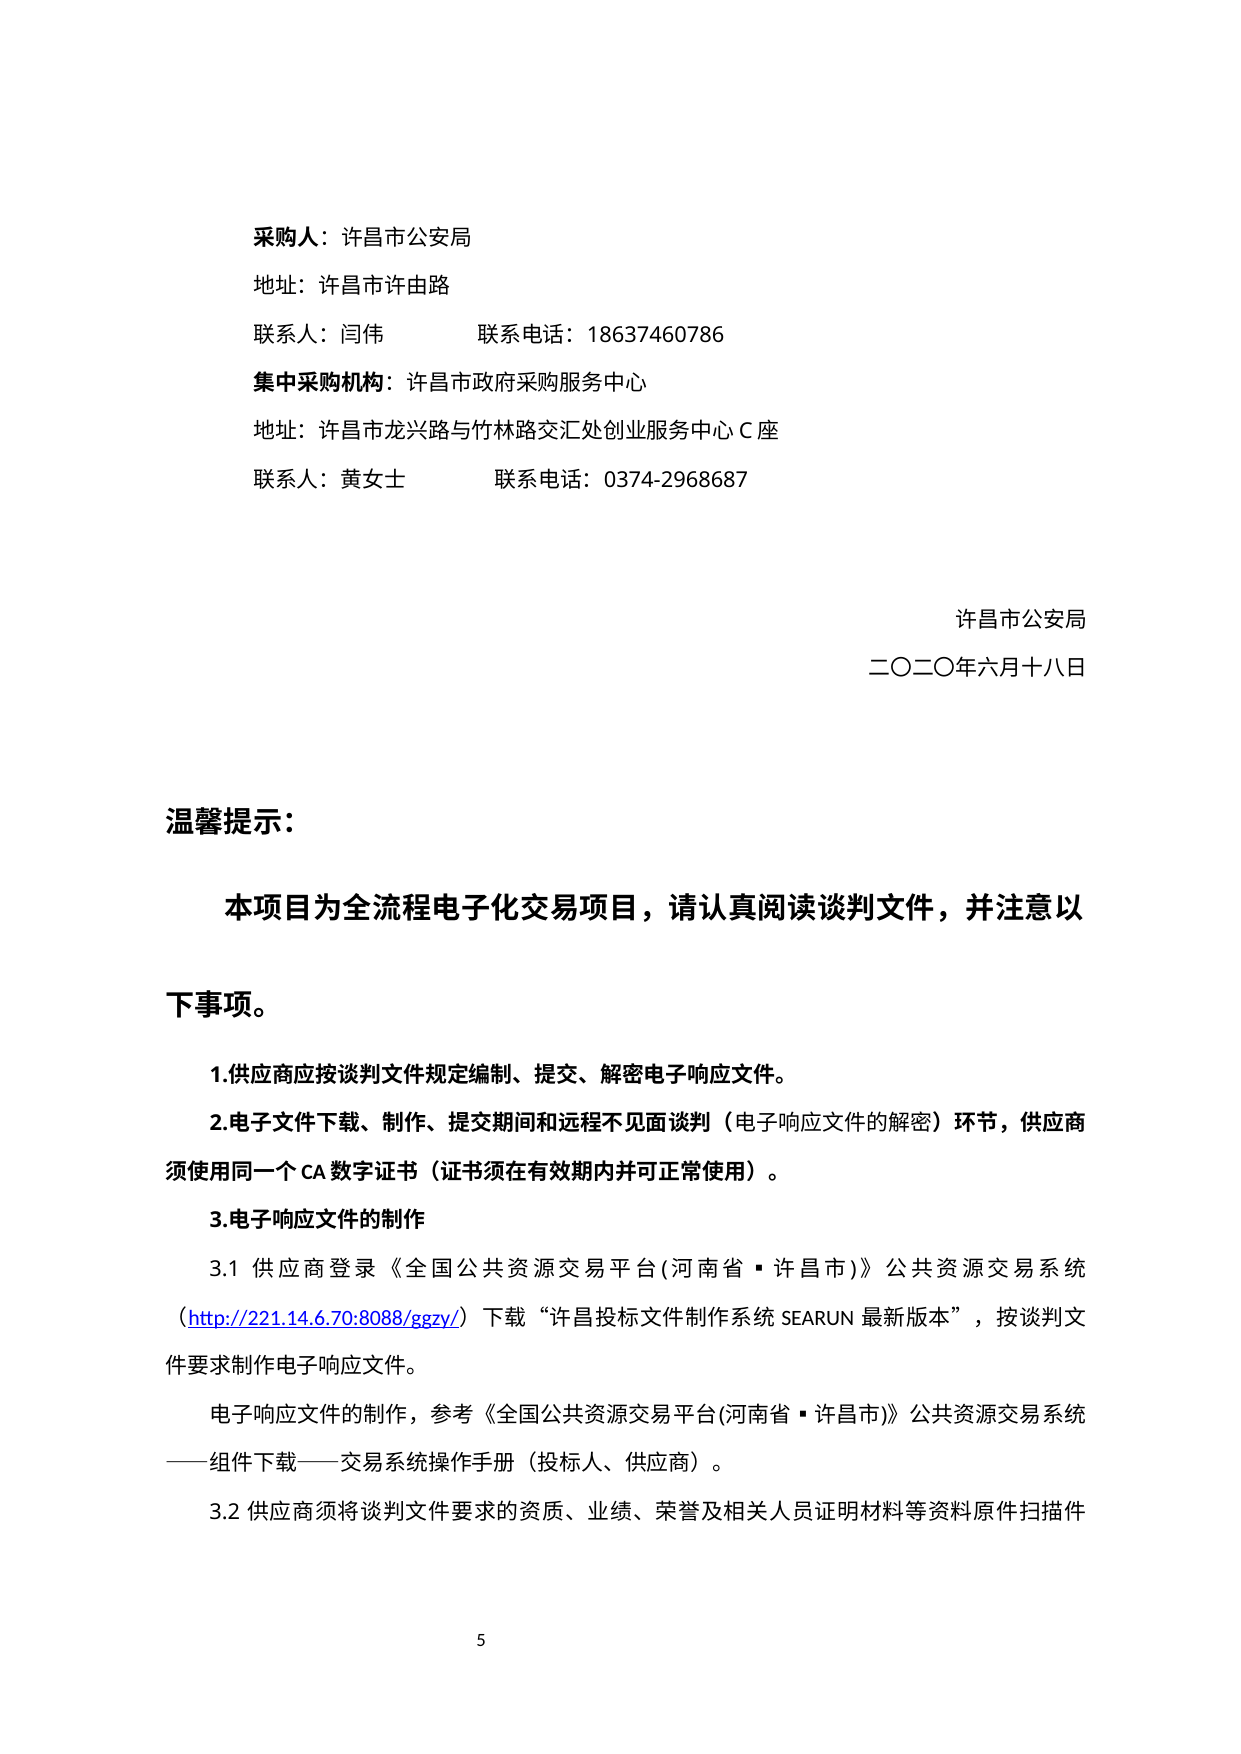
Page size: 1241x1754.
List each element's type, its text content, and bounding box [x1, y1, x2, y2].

text 2.电子文件下载、制作、提交期间和远程不见面谈判（电子响应文件的解密）环节，供应商须使用同一个CA数字证书（证书须在有效期内并可正常使用）。 [165, 1105, 1087, 1186]
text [165, 1493, 1087, 1526]
text 联系人：黄女士 联系电话：0374-2968687 [165, 461, 1087, 494]
text 地址：许昌市龙兴路与竹林路交汇处创业服务中心C座 [165, 413, 1087, 445]
text 1.供应商应按谈判文件规定编制、提交、解密电子响应文件。 [165, 1057, 1087, 1089]
text 地址：许昌市许由路 [165, 268, 1087, 300]
text 温馨提示： [165, 787, 1087, 852]
text 本项目为全流程电子化交易项目，请认真阅读谈判文件，并注意以下事项。 [165, 873, 1087, 1036]
text 电子响应文件的制作，参考《全国公共资源交易平台(河南省▪许昌市)》公共资源交易系统——组件下载——交易系统操作手册（投标人、供应商）。 [165, 1396, 1087, 1477]
text 许昌市公安局 [165, 602, 1087, 633]
text 采购人：许昌市公安局 [165, 219, 1087, 252]
text 联系人：闫伟 联系电话：18637460786 [165, 316, 1087, 349]
text 3.1 供应商登录《全国公共资源交易平台(河南省▪许昌市)》公共资源交易系统（http://221.14.6.70:8088/ggzy/）下载“许昌投标文件制作系统SEARUN 最新版本”，按谈判文件要求制作电子响应文件。 [165, 1250, 1087, 1380]
text 二〇二〇年六月十八日 [165, 649, 1087, 682]
text 集中采购机构：许昌市政府采购服务中心 [165, 364, 1087, 397]
text 3.电子响应文件的制作 [165, 1202, 1087, 1234]
